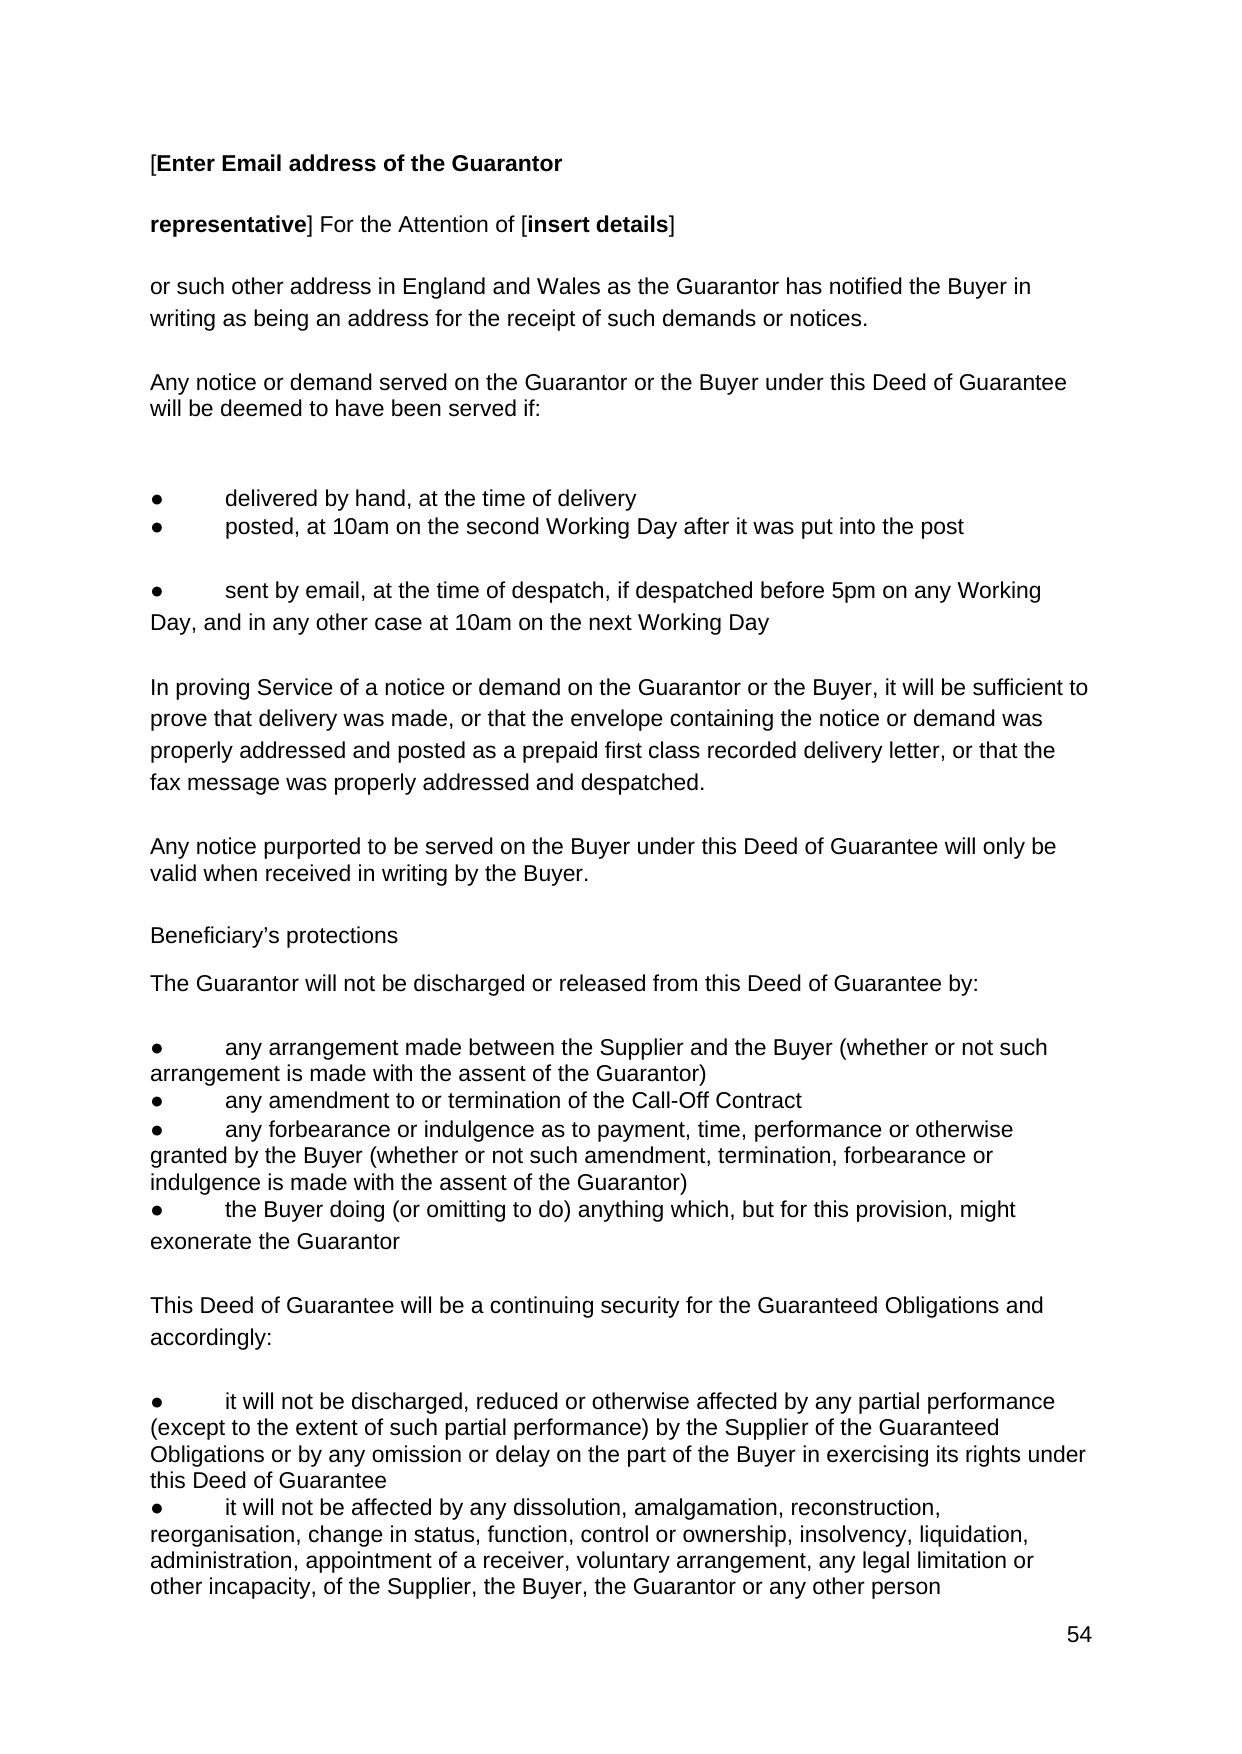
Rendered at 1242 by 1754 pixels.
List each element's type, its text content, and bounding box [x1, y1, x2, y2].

list the Buyer doing (or omitting to do) anything which, but for this provision, might exonerate the Guarantor [150, 1196, 1090, 1254]
list posted, at 10am on the second Working Day after it was put into the post [150, 513, 1090, 539]
list any arrangement made between the Supplier and the Buyer (whether or not such arrangement is made with the assent of the Guarantor) [150, 1034, 1090, 1087]
list sent by email, at the time of despatch, if despatched before 5pm on any Working Day, and in any other case at 10am on the next Working Day [150, 577, 1090, 636]
list any amendment to or termination of the Call-Off Contract [150, 1087, 1090, 1114]
subtitle [Enter Email address of the Guarantor representative] For the Attention of [insert details] [150, 150, 709, 238]
text This Deed of Guarantee will be a continuing security for the Guaranteed Obligations and accordingly: [150, 1292, 1090, 1350]
text In proving Service of a notice or demand on the Guarantor or the Buyer, it will be sufficient to prove that delivery was made, or that the envelope containing the notice or demand was properly addressed and posted as a prepaid first class recorded delivery letter, or that the fax message was properly addressed and despatched. [150, 673, 1090, 795]
list any forbearance or indulgence as to payment, time, performance or otherwise granted by the Buyer (whether or not such amendment, termination, forbearance or indulgence is made with the assent of the Guarantor) [150, 1116, 1090, 1195]
text or such other address in England and Wales as the Guarantor has notified the Buyer in writing as being an address for the receipt of such demands or notices. [150, 273, 1090, 331]
text Any notice purported to be served on the Buyer under this Deed of Guarantee will only be valid when received in writing by the Buyer. [150, 833, 1090, 886]
text Any notice or demand served on the Guarantor or the Buyer under this Deed of Guarantee will be deemed to have been served if: [150, 369, 1090, 421]
text Beneficiary’s protections [150, 922, 1090, 948]
list it will not be discharged, reduced or otherwise affected by any partial performance (except to the extent of such partial performance) by the Supplier of the Guaranteed Obligations or by any omission or delay on the part of the Buyer in exercising its rights under this Deed of Guarantee [150, 1388, 1090, 1493]
list delivered by hand, at the time of delivery [150, 485, 1090, 511]
text The Guarantor will not be discharged or released from this Deed of Guarantee by: [150, 970, 1090, 996]
list it will not be affected by any dissolution, amalgamation, reconstruction, reorganisation, change in status, function, control or ownership, insolvency, liquidation, administration, appointment of a receiver, voluntary arrangement, any legal limitation or other incapacity, of the Supplier, the Buyer, the Guarantor or any other person [150, 1494, 1090, 1599]
